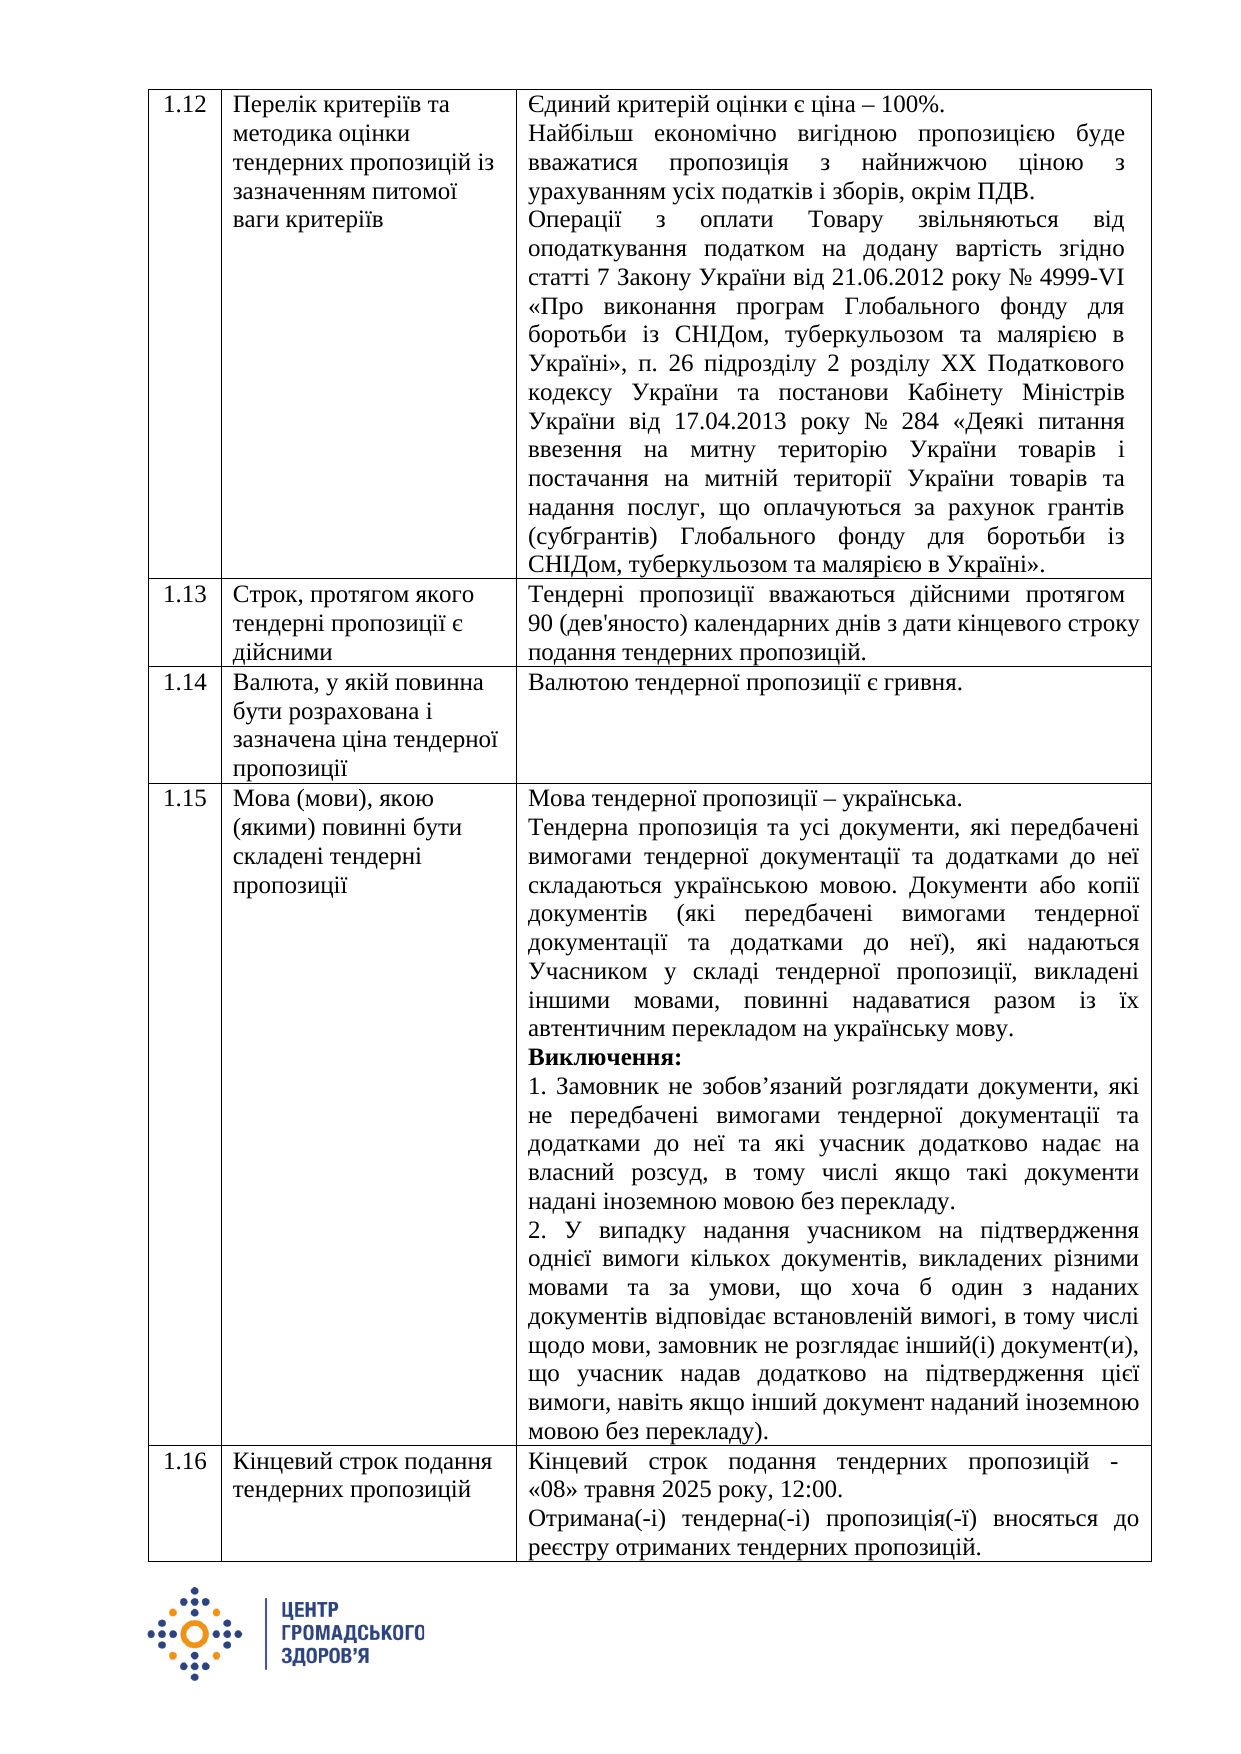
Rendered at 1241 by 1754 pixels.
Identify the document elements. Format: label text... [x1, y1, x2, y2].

table_cell Валюта, у якій повинна бути розрахована і зазначена ціна тендерної пропозиції [222, 667, 516, 782]
picture [147, 1587, 425, 1681]
table_cell Єдиний критерій оцінки є ціна – 100%. Найбільш економічно вигідною пропозицією буде вважатися пропозиція з найнижчою ціною з урахуванням усіх податків і зборів, окрім ПДВ. Операції з оплати Товару звільняються від оподаткування податком на додану вартість згідно статті 7 Закону України від 21.06.2012 року № 4999-VI «Про виконання програм Глобального фонду для боротьби із СНІДом, туберкульозом та малярією в Україні», п. 26 підрозділу 2 розділу XX Податкового кодексу України та постанови Кабінету Міністрів України від 17.04.2013 року № 284 «Деякі питання ввезення на митну територію України товарів і постачання на митній території України товарів та надання послуг, що оплачуються за рахунок грантів (субгрантів) Глобального фонду для боротьби із СНІДом, туберкульозом та малярією в Україні». [517, 90, 1151, 578]
table_cell 1.15 [149, 784, 221, 1445]
table_cell Тендерні пропозиції вважаються дійсними протягом 90 (дев'яносто) календарних днів з дати кінцевого строку подання тендерних пропозицій. [517, 579, 1151, 666]
table_cell 1.14 [149, 667, 221, 782]
table_cell 1.13 [149, 579, 221, 666]
table_cell 1.12 [149, 90, 221, 578]
table_cell Кінцевий строк подання тендерних пропозицій [222, 1446, 516, 1561]
table_cell Мова тендерної пропозиції – українська. Тендерна пропозиція та усі документи, які передбачені вимогами тендерної документації та додатками до неї складаються українською мовою. Документи або копії документів (які передбачені вимогами тендерної документації та додатками до неї), які надаються Учасником у складі тендерної пропозиції, викладені іншими мовами, повинні надаватися разом із їх автентичним перекладом на українську мову. Виключення: 1. Замовник не зобов’язаний розглядати документи, які не передбачені вимогами тендерної документації та додатками до неї та які учасник додатково надає на власний розсуд, в тому числі якщо такі документи надані іноземною мовою без перекладу. 2. У випадку надання учасником на підтвердження однієї вимоги кількох документів, викладених різними мовами та за умови, що хоча б один з наданих документів відповідає встановленій вимогі, в тому числі щодо мови, замовник не розглядає інший(і) документ(и), що учасник надав додатково на підтвердження цієї вимоги, навіть якщо інший документ наданий іноземною мовою без перекладу). [517, 784, 1151, 1445]
table_cell Строк, протягом якого тендерні пропозиції є дійсними [222, 579, 516, 666]
table_cell Перелік критеріїв та методика оцінки тендерних пропозицій із зазначенням питомої ваги критеріїв [222, 90, 516, 578]
table_cell 1.16 [149, 1446, 221, 1561]
table_cell Валютою тендерної пропозиції є гривня. [517, 667, 1151, 782]
table_cell Мова (мови), якою (якими) повинні бути складені тендерні пропозиції [222, 784, 516, 1445]
